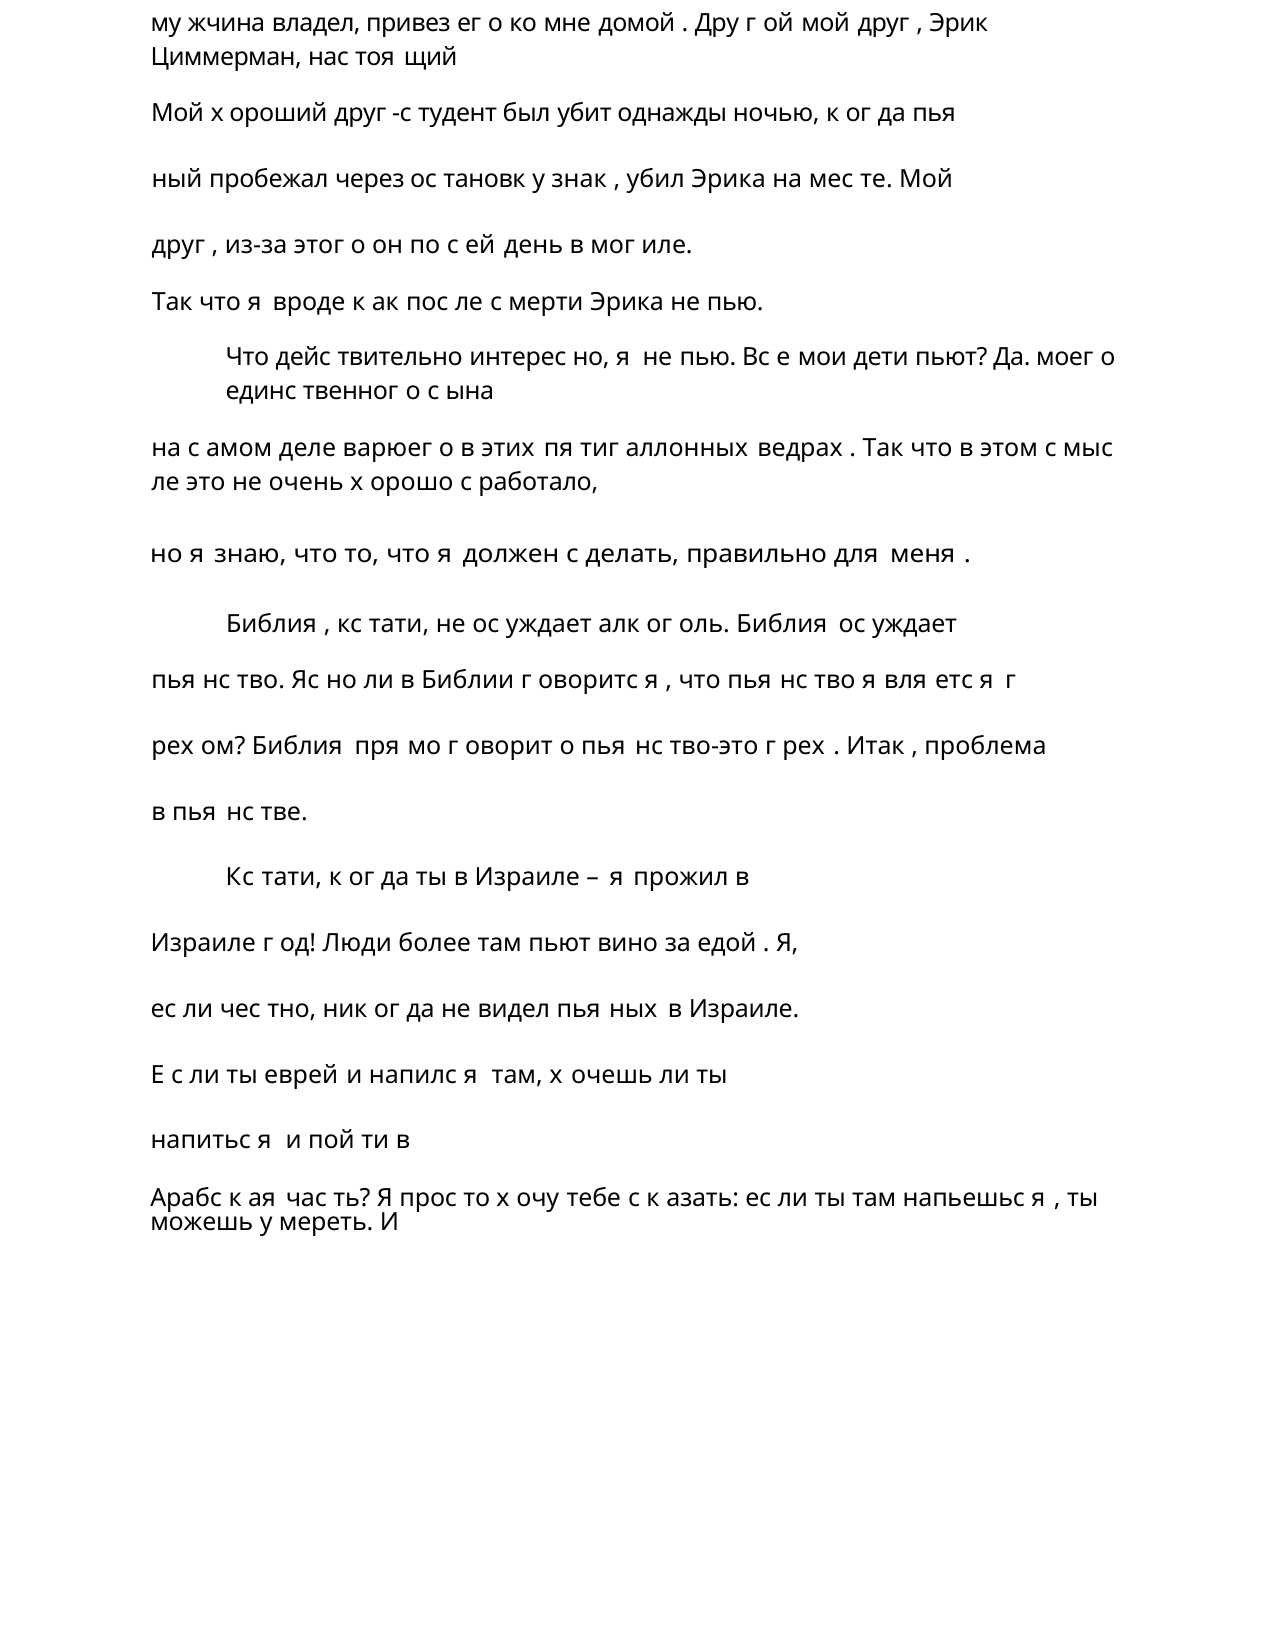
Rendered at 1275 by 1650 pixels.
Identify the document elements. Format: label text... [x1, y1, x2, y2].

text Так что я вроде к ак пос ле с мерти Эрика не пью. [152, 292, 1139, 315]
text Арабс к ая час ть? Я прос то х очу тебе с к азать: ес ли ты там напьешьс я , ты можешь у мереть. И [150, 1188, 1139, 1236]
text Мой х ороший друг -с тудент был убит однажды ночью, к ог да пья ный пробежал через ос тановк у знак , убил Эрика на мес те. Мой друг , из-за этог о он по с ей день в мог иле. [151, 95, 997, 261]
text но я знаю, что то, что я должен с делать, правильно для меня . [150, 535, 1139, 569]
text му жчина владел, привез ег о ко мне домой . Дру г ой мой друг , Эрик Циммерман, нас тоя щий [150, 4, 1139, 72]
text Что дейс твительно интерес но, я не пью. Вс е мои дети пьют? Да. моег о единс твенног о с ына [225, 339, 1139, 407]
text Библия , кс тати, не ос уждает алк ог оль. Библия ос уждает [226, 605, 1139, 639]
text пья нс тво. Яс но ли в Библии г оворитс я , что пья нс тво я вля етс я г рех ом? Библия пря мо г оворит о пья нс тво-это г рех . Итак , проблема в пья нс тве. [151, 662, 1060, 827]
text на с амом деле варюег о в этих пя тиг аллонных ведрах . Так что в этом с мыс ле это не очень х орошо с работало, [151, 429, 1139, 497]
text Кс тати, к ог да ты в Израиле – я прожил в Израиле г од! Люди более там пьют вино за едой . Я, ес ли чес тно, ник ог да не видел пья ных в Израиле. Е с ли ты еврей и напилс я там, х очешь ли ты напитьс я и пой ти в [150, 859, 815, 1156]
